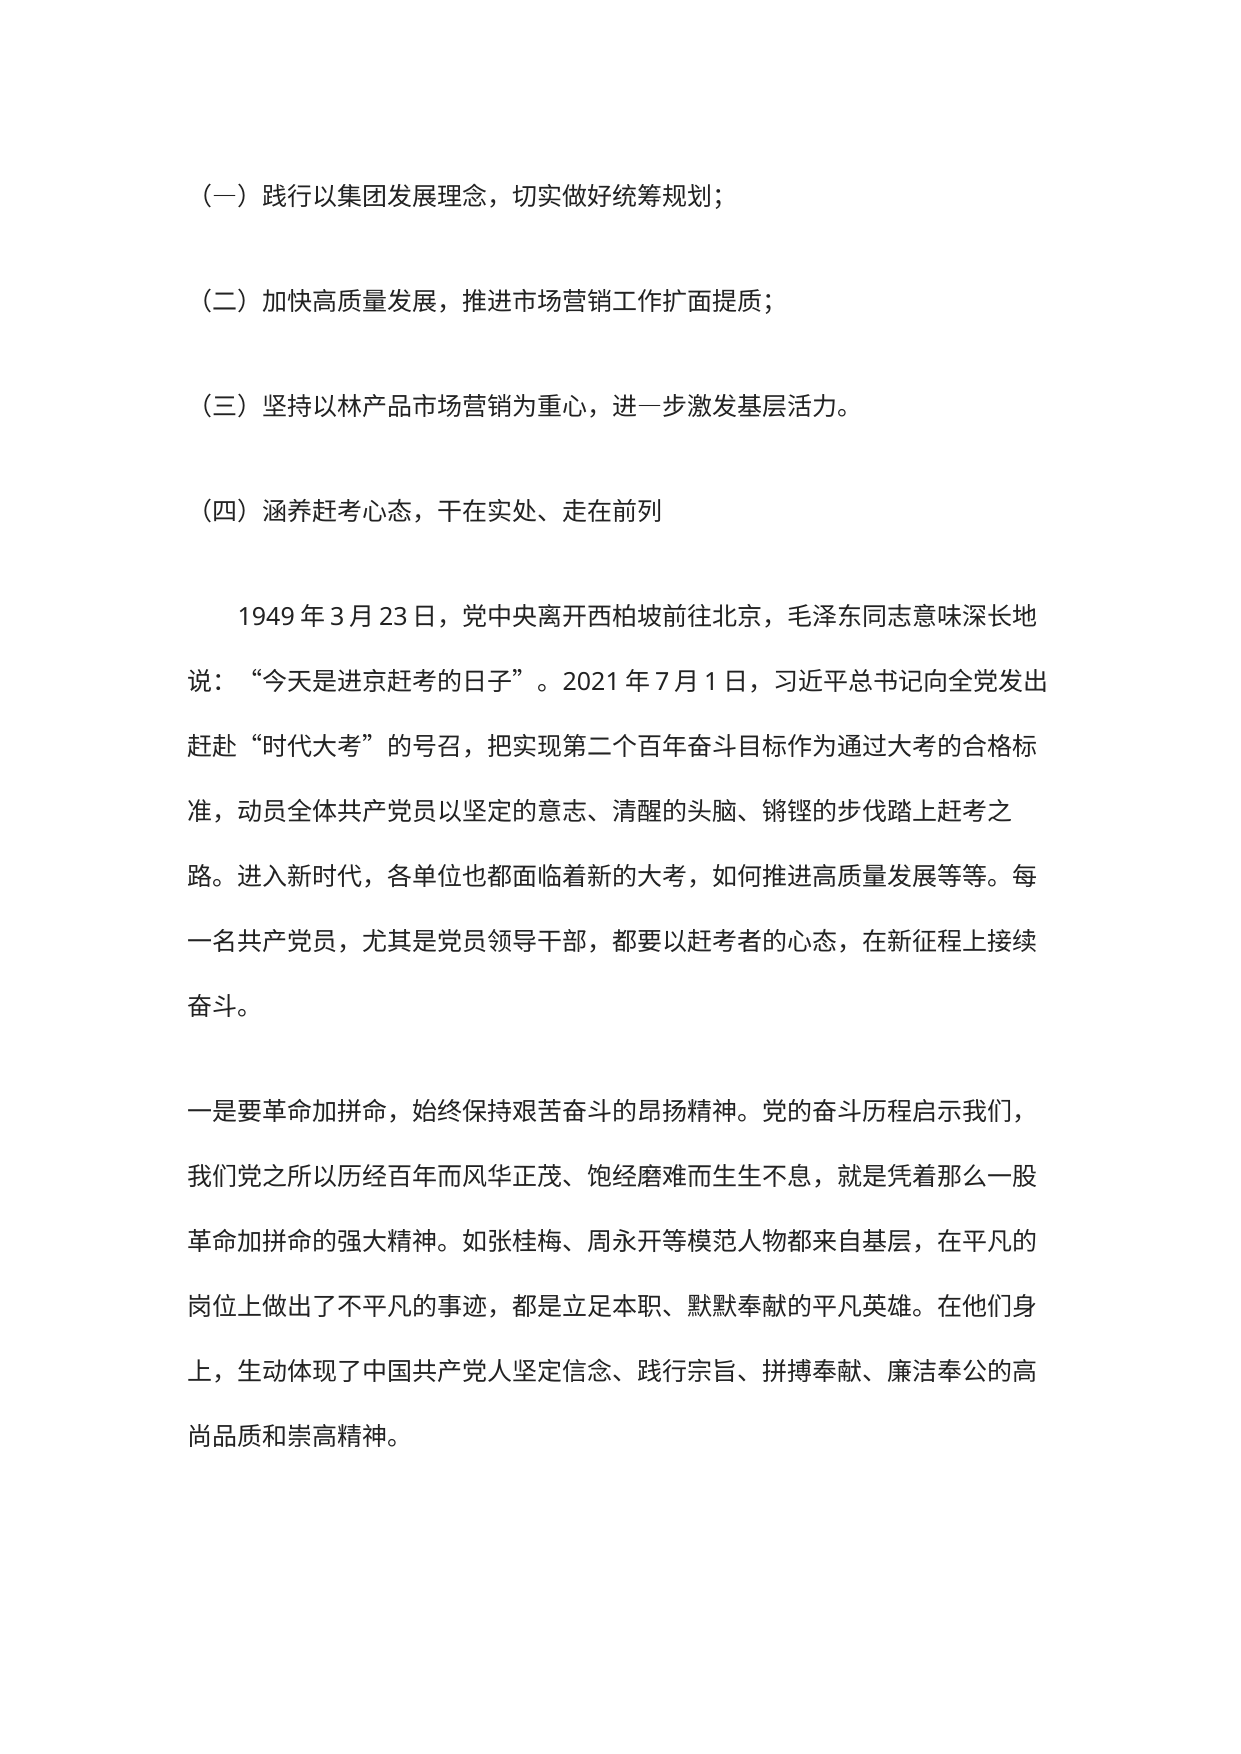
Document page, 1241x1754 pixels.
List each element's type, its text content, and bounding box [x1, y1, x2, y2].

text （二）加快高质量发展，推进市场营销工作扩面提质； [187, 267, 1053, 332]
text （—）践行以集团发展理念，切实做好统筹规划； [187, 162, 1053, 227]
text （四）涵养赶考心态，干在实处、走在前列 [187, 477, 1053, 542]
text 1949年3月23日，党中央离开西柏坡前往北京，毛泽东同志意味深长地说：“今天是进京赶考的日子”。2021年7月1日，习近平总书记向全党发出赶赴“时代大考”的号召，把实现第二个百年奋斗目标作为通过大考的合格标准，动员全体共产党员以坚定的意志、清醒的头脑、锵铿的步伐踏上赶考之路。进入新时代，各单位也都面临着新的大考，如何推进高质量发展等等。每一名共产党员，尤其是党员领导干部，都要以赶考者的心态，在新征程上接续奋斗。 [187, 582, 1053, 1037]
text （三）坚持以林产品市场营销为重心，进—步激发基层活力。 [187, 372, 1053, 437]
text 一是要革命加拼命，始终保持艰苦奋斗的昂扬精神。党的奋斗历程启示我们，我们党之所以历经百年而风华正茂、饱经磨难而生生不息，就是凭着那么一股革命加拼命的强大精神。如张桂梅、周永开等模范人物都来自基层，在平凡的岗位上做出了不平凡的事迹，都是立足本职、默默奉献的平凡英雄。在他们身上，生动体现了中国共产党人坚定信念、践行宗旨、拼搏奉献、廉洁奉公的高尚品质和崇高精神。 [187, 1077, 1053, 1467]
